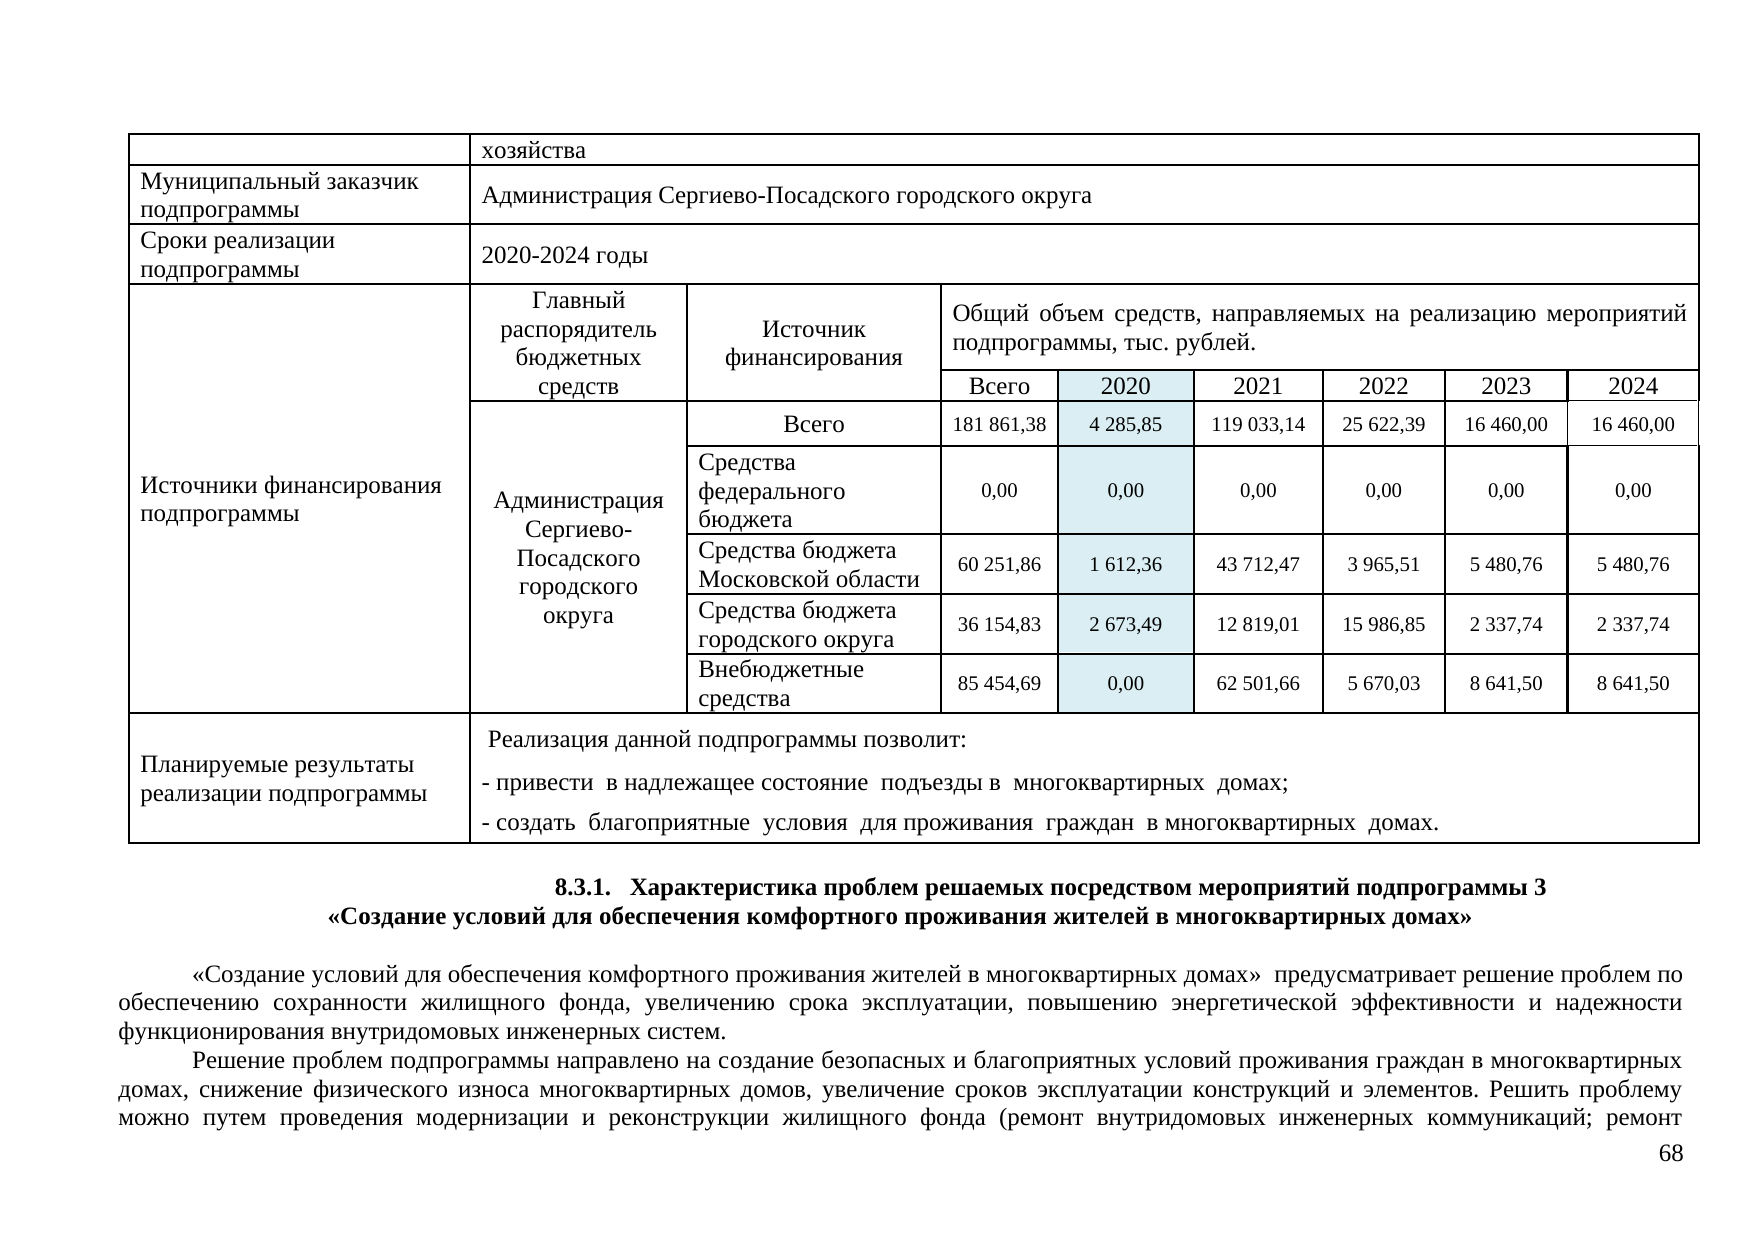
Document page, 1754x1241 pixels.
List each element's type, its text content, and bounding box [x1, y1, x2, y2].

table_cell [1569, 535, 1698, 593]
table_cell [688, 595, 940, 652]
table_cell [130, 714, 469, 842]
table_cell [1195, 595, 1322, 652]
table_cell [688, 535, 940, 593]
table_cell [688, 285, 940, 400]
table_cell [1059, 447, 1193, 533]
text «Создание условий для обеспечения комфортного проживания жителей в многоквартирных домах» [118, 901, 1683, 930]
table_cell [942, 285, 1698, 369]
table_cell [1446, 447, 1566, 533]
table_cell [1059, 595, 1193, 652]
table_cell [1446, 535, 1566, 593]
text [118, 1045, 1683, 1131]
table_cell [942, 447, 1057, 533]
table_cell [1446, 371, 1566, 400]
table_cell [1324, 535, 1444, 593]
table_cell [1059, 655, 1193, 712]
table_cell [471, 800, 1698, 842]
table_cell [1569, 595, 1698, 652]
list Характеристика проблем решаемых посредством мероприятий подпрограммы 3 [418, 872, 1683, 901]
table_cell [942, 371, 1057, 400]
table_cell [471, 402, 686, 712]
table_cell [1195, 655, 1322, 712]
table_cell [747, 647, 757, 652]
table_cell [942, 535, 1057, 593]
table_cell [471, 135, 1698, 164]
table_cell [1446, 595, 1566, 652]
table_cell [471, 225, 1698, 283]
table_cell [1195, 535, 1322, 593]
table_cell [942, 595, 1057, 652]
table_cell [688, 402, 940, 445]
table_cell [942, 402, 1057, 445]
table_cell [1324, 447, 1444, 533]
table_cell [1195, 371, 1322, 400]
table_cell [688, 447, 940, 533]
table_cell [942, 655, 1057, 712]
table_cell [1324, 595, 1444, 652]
text «Создание условий для обеспечения комфортного проживания жителей в многоквартирных домах» предусматривает решение проблем по обеспечению сохранности жилищного фонда, увеличению срока эксплуатации, повышению энергетической эффективности и надежности функционирования внутридомовых инженерных систем. [118, 959, 1683, 1045]
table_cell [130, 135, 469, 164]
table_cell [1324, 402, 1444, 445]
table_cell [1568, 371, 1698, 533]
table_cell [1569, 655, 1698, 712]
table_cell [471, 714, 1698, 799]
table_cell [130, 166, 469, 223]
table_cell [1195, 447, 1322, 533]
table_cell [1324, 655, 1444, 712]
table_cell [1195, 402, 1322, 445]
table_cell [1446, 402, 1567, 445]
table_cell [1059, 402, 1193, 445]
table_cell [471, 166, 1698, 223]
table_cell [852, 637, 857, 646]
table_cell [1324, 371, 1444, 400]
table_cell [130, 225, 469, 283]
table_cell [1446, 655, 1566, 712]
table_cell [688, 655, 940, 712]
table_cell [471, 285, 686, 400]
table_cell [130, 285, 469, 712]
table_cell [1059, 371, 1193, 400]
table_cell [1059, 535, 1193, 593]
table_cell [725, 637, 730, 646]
